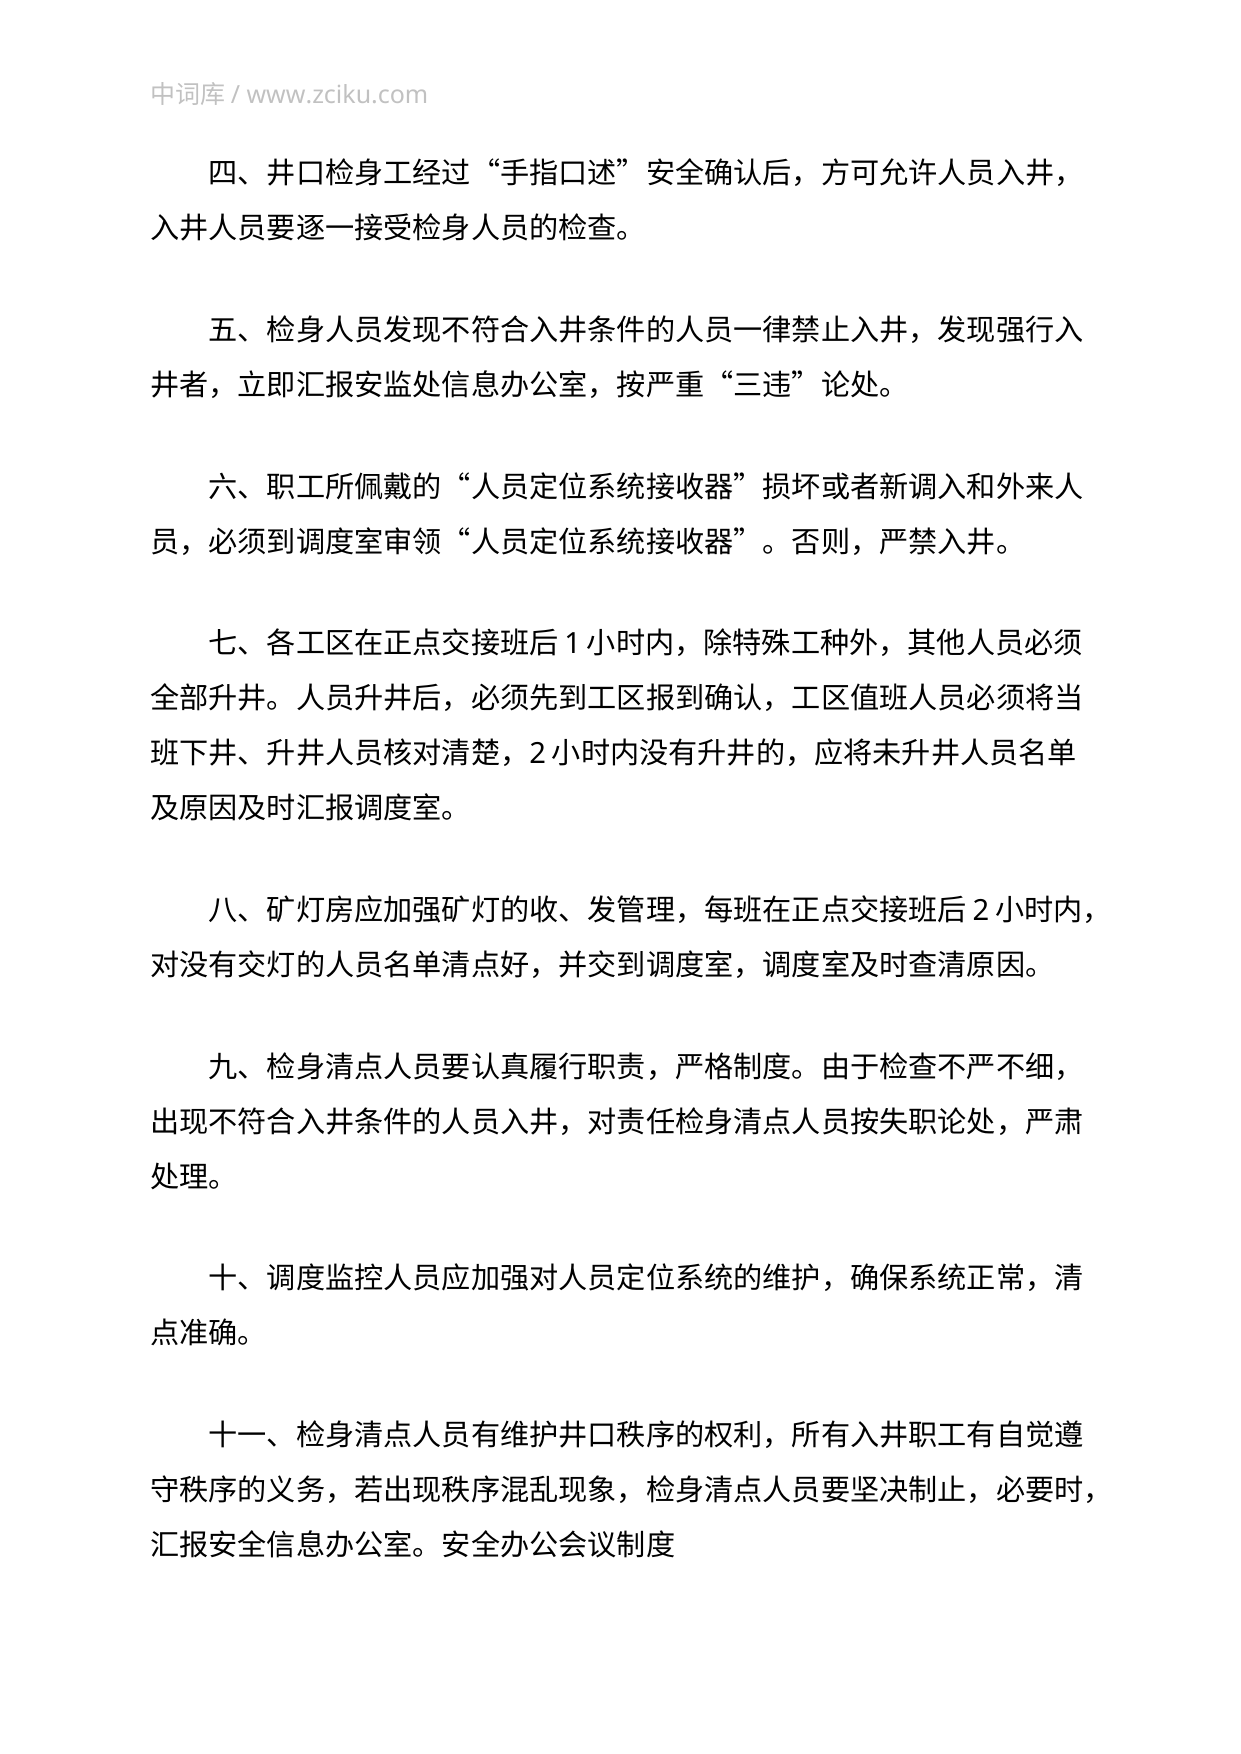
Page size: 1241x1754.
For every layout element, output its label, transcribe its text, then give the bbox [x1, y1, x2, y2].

text 四、井口检身工经过“手指口述”安全确认后，方可允许人员入井，入井人员要逐一接受检身人员的检查。 [150, 150, 1090, 247]
text 八、矿灯房应加强矿灯的收、发管理，每班在正点交接班后2小时内，对没有交灯的人员名单清点好，并交到调度室，调度室及时查清原因。 [150, 887, 1090, 984]
text 十一、检身清点人员有维护井口秩序的权利，所有入井职工有自觉遵守秩序的义务，若出现秩序混乱现象，检身清点人员要坚决制止，必要时，汇报安全信息办公室。安全办公会议制度 [150, 1412, 1090, 1564]
text 七、各工区在正点交接班后1小时内，除特殊工种外，其他人员必须全部升井。人员升井后，必须先到工区报到确认，工区值班人员必须将当班下井、升井人员核对清楚，2小时内没有升井的，应将未升井人员名单及原因及时汇报调度室。 [150, 620, 1090, 827]
text 十、调度监控人员应加强对人员定位系统的维护，确保系统正常，清点准确。 [150, 1255, 1090, 1352]
text 六、职工所佩戴的“人员定位系统接收器”损坏或者新调入和外来人员，必须到调度室审领“人员定位系统接收器”。否则，严禁入井。 [150, 463, 1090, 561]
text 九、检身清点人员要认真履行职责，严格制度。由于检查不严不细，出现不符合入井条件的人员入井，对责任检身清点人员按失职论处，严肃处理。 [150, 1043, 1090, 1196]
text 五、检身人员发现不符合入井条件的人员一律禁止入井，发现强行入井者，立即汇报安监处信息办公室，按严重“三违”论处。 [150, 307, 1090, 404]
